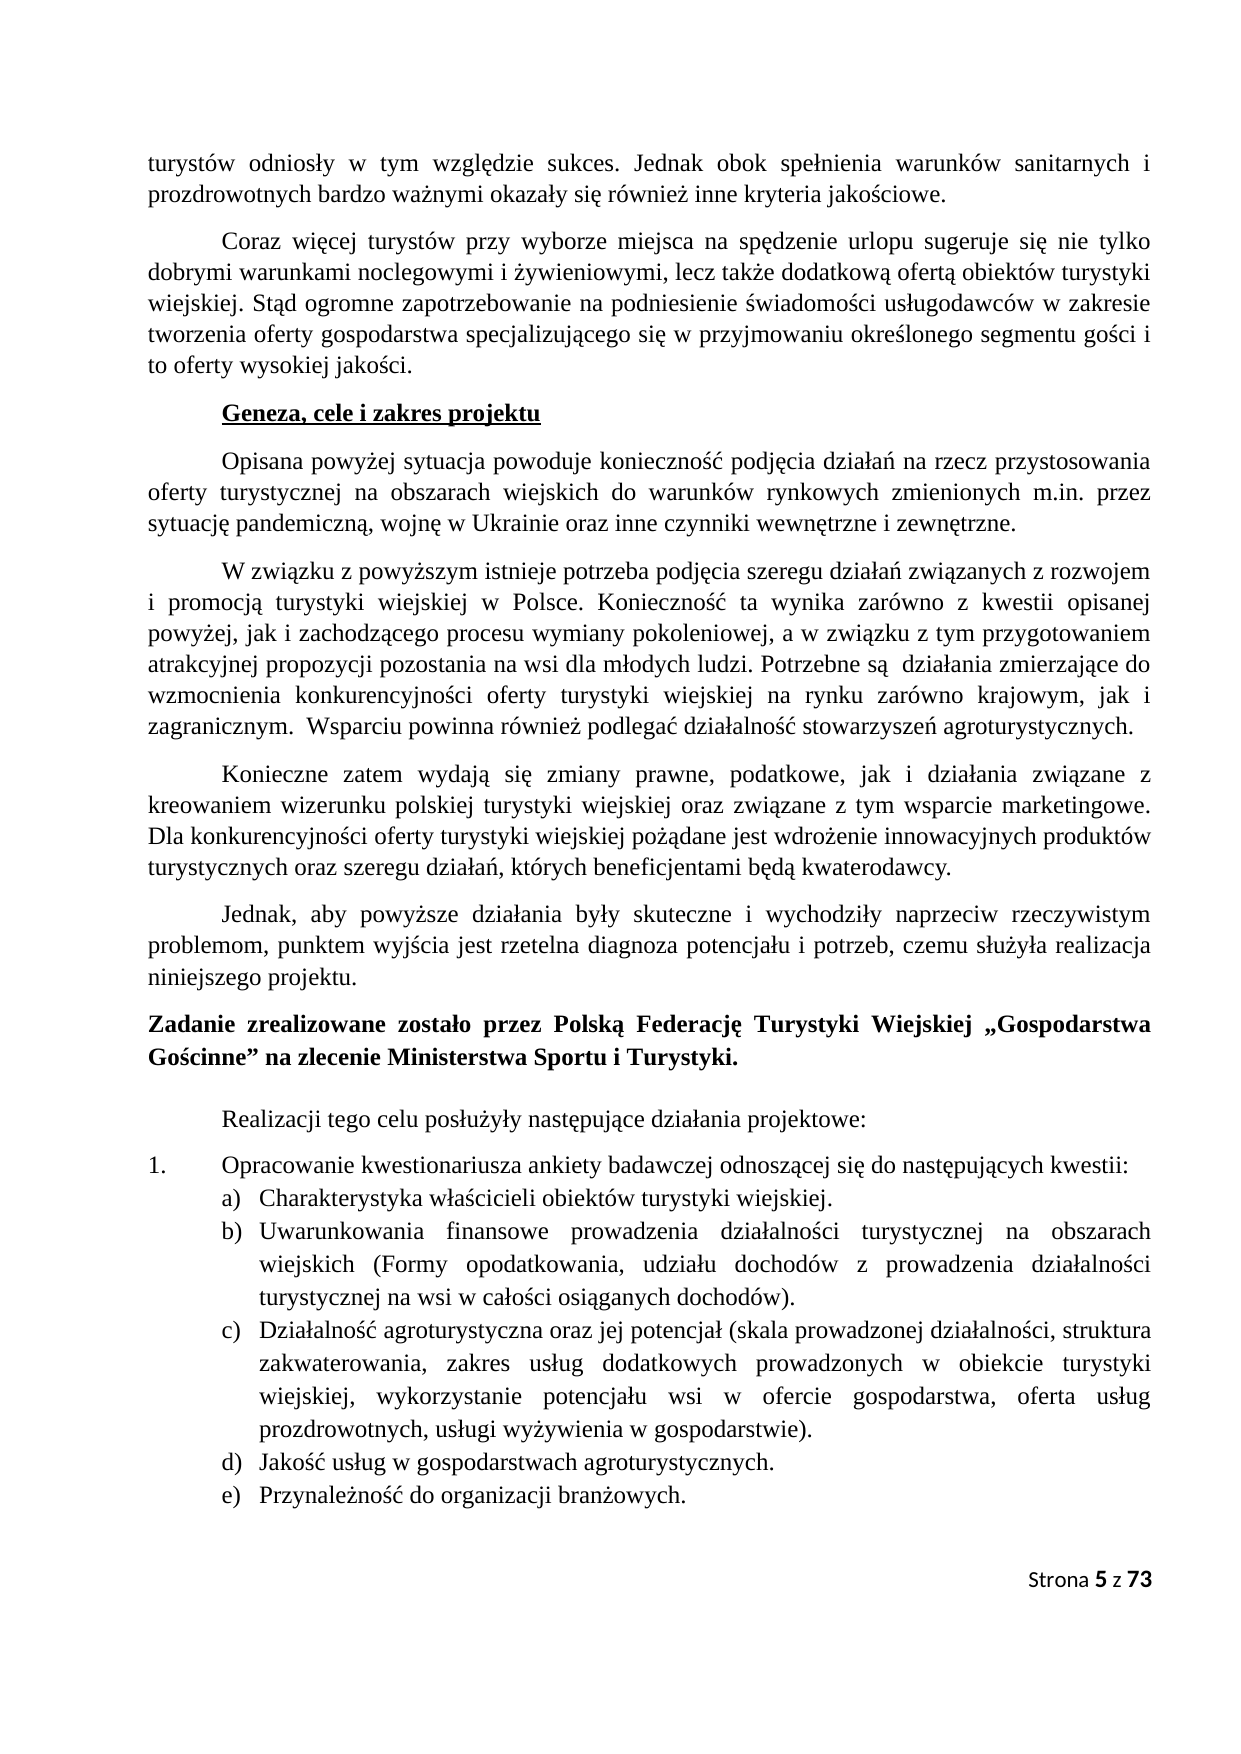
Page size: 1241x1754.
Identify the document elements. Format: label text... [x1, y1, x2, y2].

list Przynależność do organizacji branżowych. [221, 1480, 1152, 1509]
text Jednak, aby powyższe działania były skuteczne i wychodziły naprzeciw rzeczywistym problemom, punktem wyjścia jest rzetelna diagnoza potencjału i potrzeb, czemu służyła realizacja niniejszego projektu. [148, 899, 1152, 990]
text Opisana powyżej sytuacja powoduje konieczność podjęcia działań na rzecz przystosowania oferty turystycznej na obszarach wiejskich do warunków rynkowych zmienionych m.in. przez sytuację pandemiczną, wojnę w Ukrainie oraz inne czynniki wewnętrzne i zewnętrzne. [148, 446, 1152, 537]
list Uwarunkowania finansowe prowadzenia działalności turystycznej na obszarach wiejskich (Formy opodatkowania, udziału dochodów z prowadzenia działalności turystycznej na wsi w całości osiąganych dochodów). [221, 1216, 1152, 1311]
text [148, 148, 1152, 207]
text W związku z powyższym istnieje potrzeba podjęcia szeregu działań związanych z rozwojem i promocją turystyki wiejskiej w Polsce. Konieczność ta wynika zarówno z kwestii opisanej powyżej, jak i zachodzącego procesu wymiany pokoleniowej, a w związku z tym przygotowaniem atrakcyjnej propozycji pozostania na wsi dla młodych ludzi. Potrzebne są działania zmierzające do wzmocnienia konkurencyjności oferty turystyki wiejskiej na rynku zarówno krajowym, jak i zagranicznym. Wsparciu powinna również podlegać działalność stowarzyszeń agroturystycznych. [148, 556, 1152, 740]
text Realizacji tego celu posłużyły następujące działania projektowe: [148, 1104, 1152, 1133]
list Działalność agroturystyczna oraz jej potencjał (skala prowadzonej działalności, struktura zakwaterowania, zakres usług dodatkowych prowadzonych w obiekcie turystyki wiejskiej, wykorzystanie potencjału wsi w ofercie gospodarstwa, oferta usług prozdrowotnych, usługi wyżywienia w gospodarstwie). [221, 1315, 1152, 1443]
text Coraz więcej turystów przy wyborze miejsca na spędzenie urlopu sugeruje się nie tylko dobrymi warunkami noclegowymi i żywieniowymi, lecz także dodatkową ofertą obiektów turystyki wiejskiej. Stąd ogromne zapotrzebowanie na podniesienie świadomości usługodawców w zakresie tworzenia oferty gospodarstwa specjalizującego się w przyjmowaniu określonego segmentu gości i to oferty wysokiej jakości. [148, 226, 1152, 379]
text Geneza, cele i zakres projektu [148, 398, 1152, 427]
list Jakość usług w gospodarstwach agroturystycznych. [221, 1447, 1152, 1476]
text Konieczne zatem wydają się zmiany prawne, podatkowe, jak i działania związane z kreowaniem wizerunku polskiej turystyki wiejskiej oraz związane z tym wsparcie marketingowe. Dla konkurencyjności oferty turystyki wiejskiej pożądane jest wdrożenie innowacyjnych produktów turystycznych oraz szeregu działań, których beneficjentami będą kwaterodawcy. [148, 759, 1152, 881]
list Charakterystyka właścicieli obiektów turystyki wiejskiej. [221, 1183, 1152, 1212]
list Zadanie zrealizowane zostało przez Polską Federację Turystyki Wiejskiej „Gospodarstwa Gościnne” na zlecenie Ministerstwa Sportu i Turystyki. [148, 1009, 1152, 1071]
list Opracowanie kwestionariusza ankiety badawczej odnoszącej się do następujących kwestii: [148, 1150, 1152, 1179]
